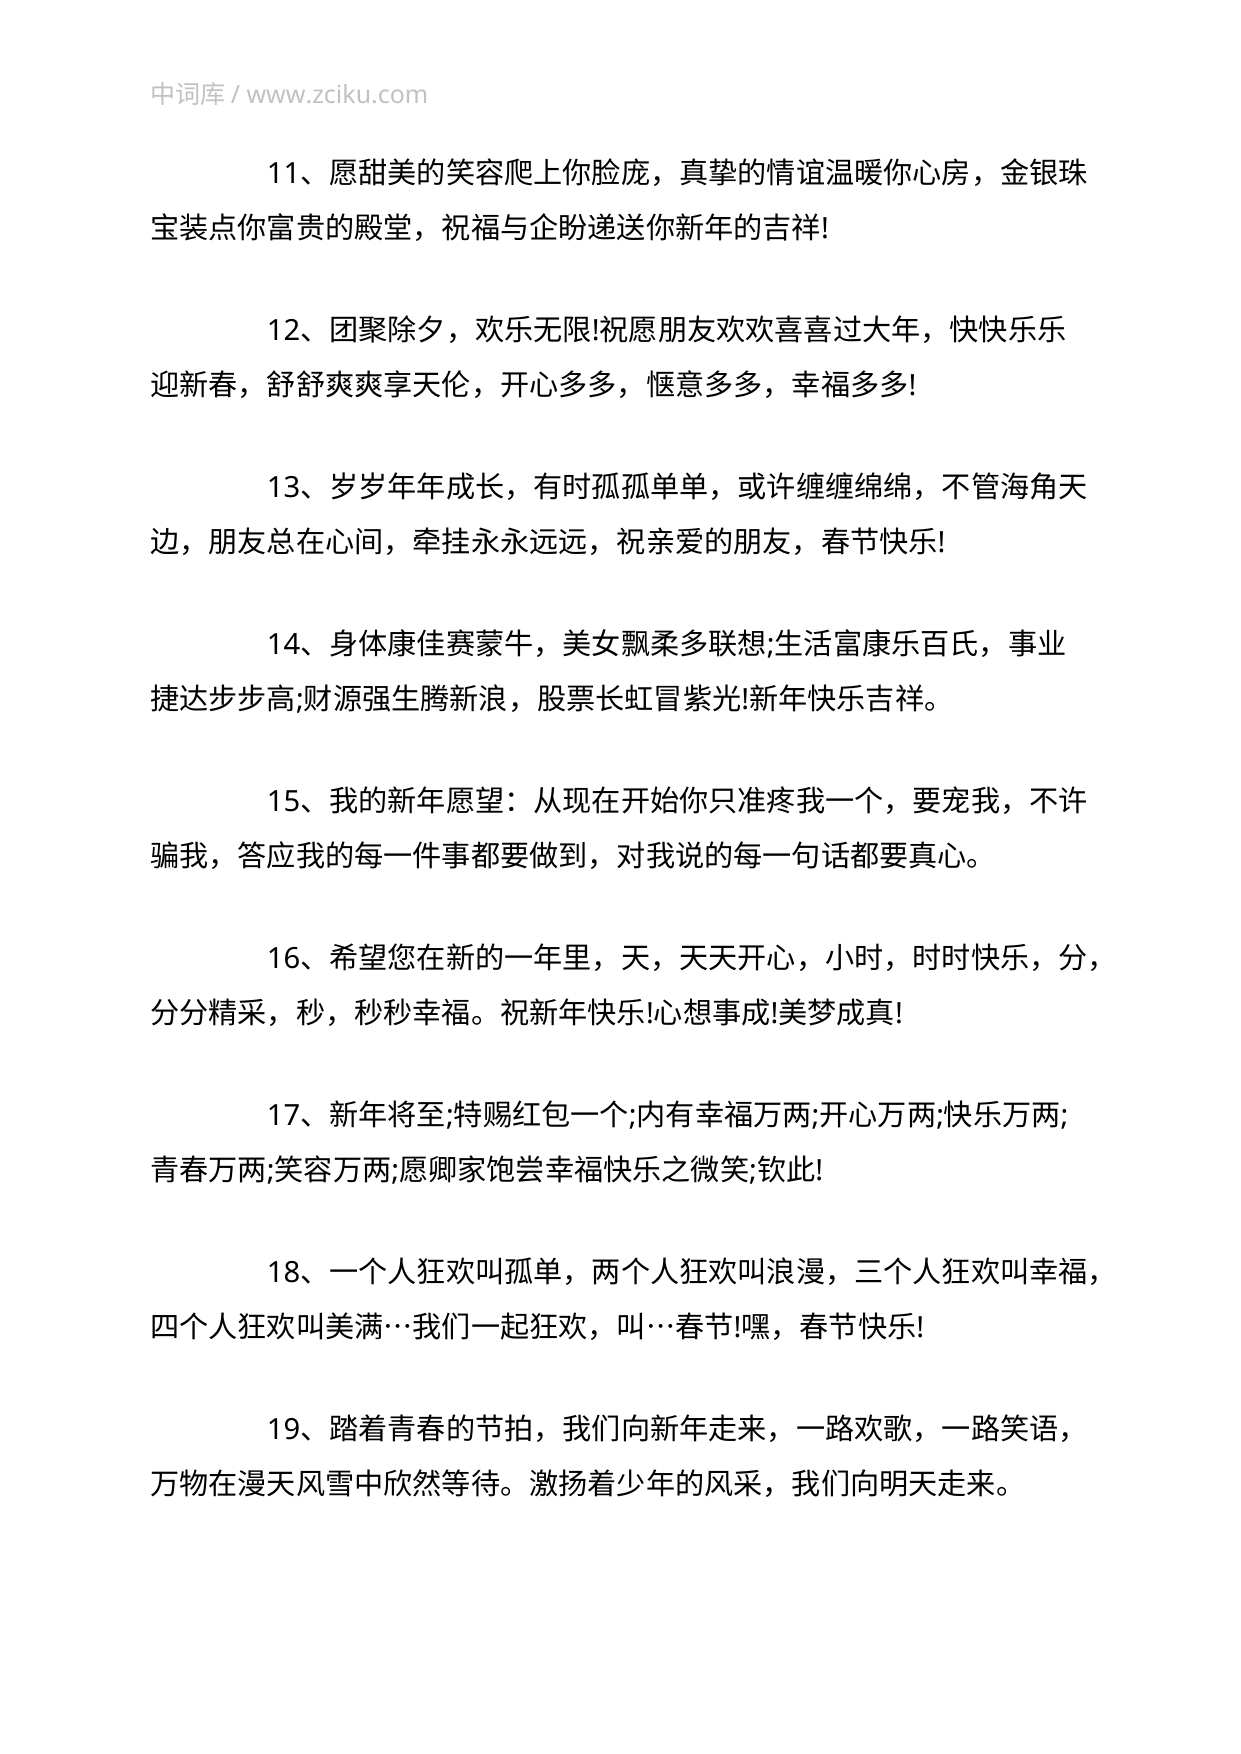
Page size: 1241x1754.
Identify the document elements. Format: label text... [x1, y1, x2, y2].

text 13、岁岁年年成长，有时孤孤单单，或许缠缠绵绵，不管海角天边，朋友总在心间，牵挂永永远远，祝亲爱的朋友，春节快乐! [150, 464, 1090, 561]
text 16、希望您在新的一年里，天，天天开心，小时，时时快乐，分，分分精采，秒，秒秒幸福。祝新年快乐!心想事成!美梦成真! [150, 935, 1090, 1032]
text 12、团聚除夕，欢乐无限!祝愿朋友欢欢喜喜过大年，快快乐乐迎新春，舒舒爽爽享天伦，开心多多，惬意多多，幸福多多! [150, 307, 1090, 404]
text 11、愿甜美的笑容爬上你脸庞，真挚的情谊温暖你心房，金银珠宝装点你富贵的殿堂，祝福与企盼递送你新年的吉祥! [150, 150, 1090, 247]
text 14、身体康佳赛蒙牛，美女飘柔多联想;生活富康乐百氏，事业捷达步步高;财源强生腾新浪，股票长虹冒紫光!新年快乐吉祥。 [150, 621, 1090, 718]
text 17、新年将至;特赐红包一个;内有幸福万两;开心万两;快乐万两;青春万两;笑容万两;愿卿家饱尝幸福快乐之微笑;钦此! [150, 1092, 1090, 1189]
text 15、我的新年愿望：从现在开始你只准疼我一个，要宠我，不许骗我，答应我的每一件事都要做到，对我说的每一句话都要真心。 [150, 778, 1090, 875]
text 19、踏着青春的节拍，我们向新年走来，一路欢歌，一路笑语，万物在漫天风雪中欣然等待。激扬着少年的风采，我们向明天走来。 [150, 1406, 1090, 1503]
text 18、一个人狂欢叫孤单，两个人狂欢叫浪漫，三个人狂欢叫幸福，四个人狂欢叫美满…我们一起狂欢，叫…春节!嘿，春节快乐! [150, 1249, 1090, 1346]
